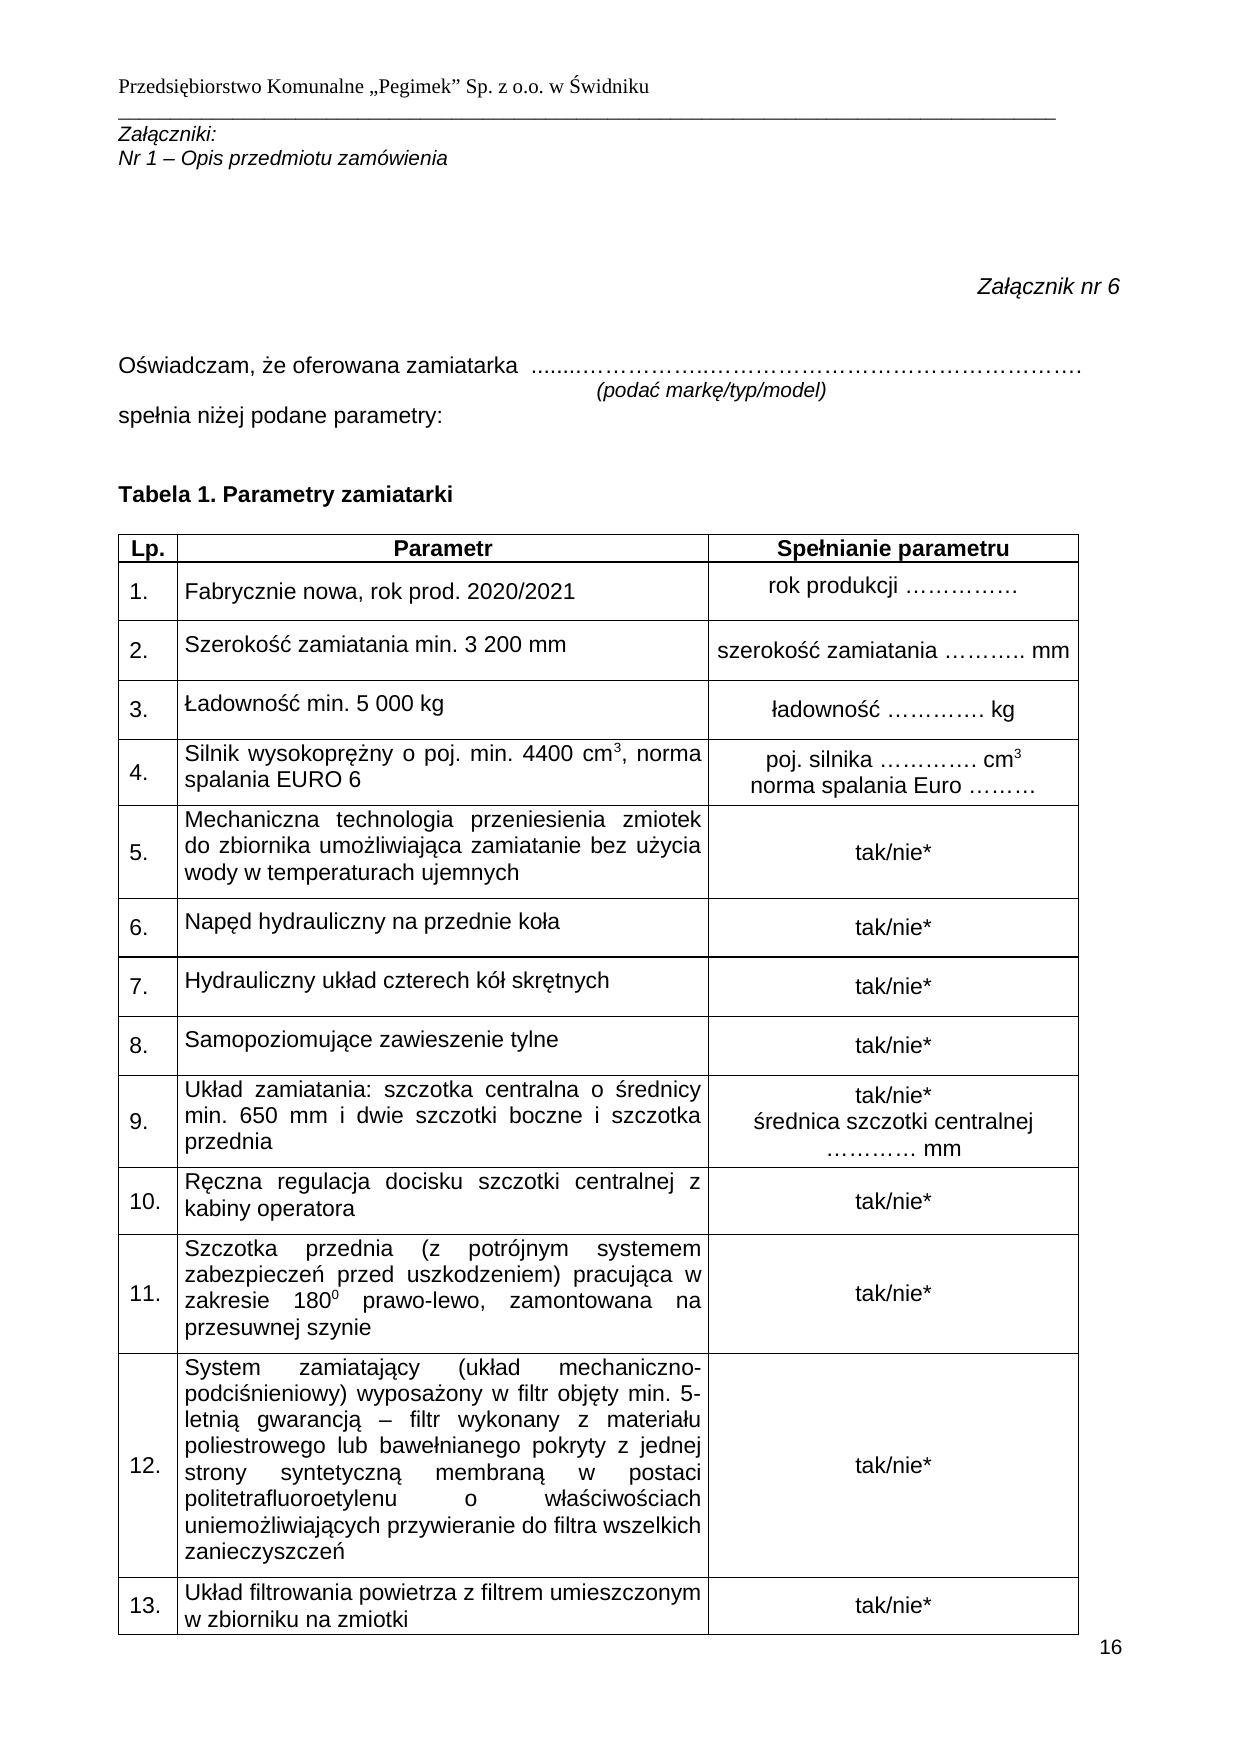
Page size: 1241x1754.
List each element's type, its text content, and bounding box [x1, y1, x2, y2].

table_cell poj. silnika …………. cm3 norma spalania Euro ……… [709, 740, 1078, 805]
table_cell rok produkcji …………… [709, 563, 1078, 620]
text Oświadczam, że oferowana zamiatarka ........……………..…………………………………………. [118, 352, 1122, 378]
table_cell [119, 1017, 177, 1074]
table_cell [119, 681, 177, 738]
table_cell szerokość zamiatania ……….. mm [709, 621, 1078, 679]
table_cell tak/nie* [709, 958, 1078, 1016]
table_cell tak/nie* [709, 1578, 1078, 1634]
table_cell [119, 1578, 177, 1634]
table_cell Ładowność min. 5 000 kg [178, 681, 708, 738]
table_cell tak/nie* [709, 1017, 1078, 1074]
text Nr 1 – Opis przedmiotu zamówienia [118, 146, 1122, 170]
table_cell tak/nie* [709, 899, 1078, 956]
table_cell Układ filtrowania powietrza z filtrem umieszczonym w zbiorniku na zmiotki [178, 1578, 708, 1634]
table_header Spełnianie parametru [709, 535, 1078, 561]
table_cell Układ zamiatania: szczotka centralna o średnicy min. 650 mm i dwie szczotki boczne i szczotka przednia [178, 1076, 708, 1167]
table_cell tak/nie* [709, 1235, 1078, 1352]
table_cell [119, 899, 177, 956]
table_cell [119, 958, 177, 1016]
table_header Lp. [119, 535, 177, 561]
table_cell [119, 1168, 177, 1233]
table_cell [119, 1076, 177, 1167]
table_cell Mechaniczna technologia przeniesienia zmiotek do zbiornika umożliwiająca zamiatanie bez użycia wody w temperaturach ujemnych [178, 806, 708, 897]
table_cell tak/nie* [709, 806, 1078, 897]
table_cell tak/nie* [709, 1354, 1078, 1577]
table_cell [119, 740, 177, 805]
text (podać markę/typ/model) [532, 378, 1122, 402]
table_cell [119, 621, 177, 679]
table_cell Silnik wysokoprężny o poj. min. 4400 cm3, norma spalania EURO 6 [178, 740, 708, 805]
table_cell [119, 563, 177, 620]
table_cell Fabrycznie nowa, rok prod. 2020/2021 [178, 563, 708, 620]
table_cell [119, 1235, 177, 1352]
text Załącznik nr 6 [118, 273, 1122, 299]
table_cell tak/nie* [709, 1168, 1078, 1233]
table_cell [119, 806, 177, 897]
table_cell Szerokość zamiatania min. 3 200 mm [178, 621, 708, 679]
table_cell [119, 1354, 177, 1577]
table_cell System zamiatający (układ mechaniczno-podciśnieniowy) wyposażony w filtr objęty min. 5-letnią gwarancją – filtr wykonany z materiału poliestrowego lub bawełnianego pokryty z jednej strony syntetyczną membraną w postaci politetrafluoroetylenu o właściwościach uniemożliwiających przywieranie do filtra wszelkich zanieczyszczeń [178, 1354, 708, 1577]
table_cell ładowność …………. kg [709, 681, 1078, 738]
text spełnia niżej podane parametry: [118, 402, 1122, 428]
table_cell Samopoziomujące zawieszenie tylne [178, 1017, 708, 1074]
table_cell Szczotka przednia (z potrójnym systemem zabezpieczeń przed uszkodzeniem) pracująca w zakresie 1800 prawo-lewo, zamontowana na przesuwnej szynie [178, 1235, 708, 1352]
table_header Parametr [178, 535, 708, 561]
table_cell Hydrauliczny układ czterech kół skrętnych [178, 958, 708, 1016]
table_cell tak/nie* średnica szczotki centralnej ………… mm [709, 1076, 1078, 1167]
table_cell Napęd hydrauliczny na przednie koła [178, 899, 708, 956]
text Załączniki: [118, 122, 1122, 146]
text Tabela 1. Parametry zamiatarki [118, 481, 1122, 508]
table_cell Ręczna regulacja docisku szczotki centralnej z kabiny operatora [178, 1168, 708, 1233]
